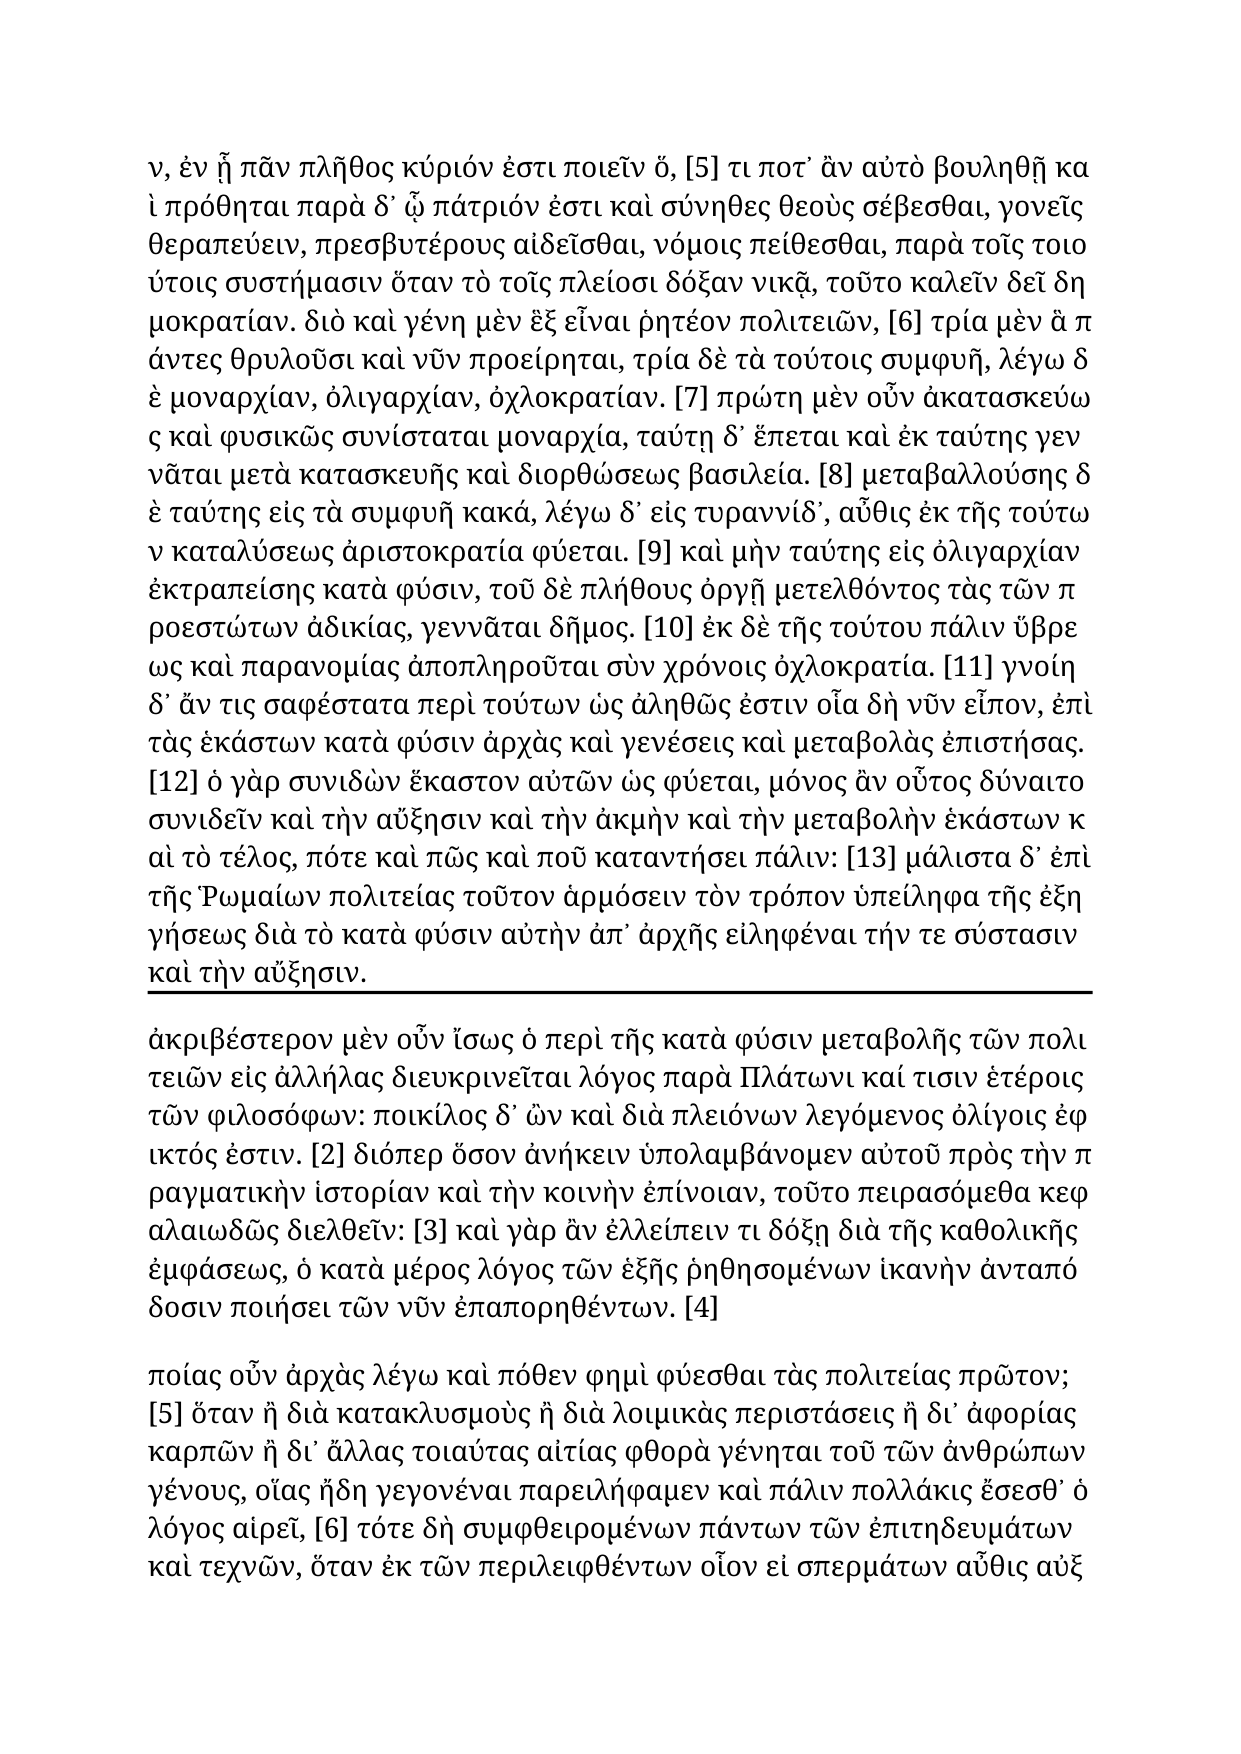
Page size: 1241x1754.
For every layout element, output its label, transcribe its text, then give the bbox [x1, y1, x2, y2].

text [148, 148, 1093, 990]
text ἀκριβέστερον μὲν οὖν ἴσως ὁ περὶ τῆς κατὰ φύσιν μεταβολῆς τῶν πολιτειῶν εἰς ἀλλήλας διευκρινεῖται λόγος παρὰ Πλάτωνι καί τισιν ἑτέροις τῶν φιλοσόφων: ποικίλος δ᾽ ὢν καὶ διὰ πλειόνων λεγόμενος ὀλίγοις ἐφικτός ἐστιν. [2] διόπερ ὅσον ἀνήκειν ὑπολαμβάνομεν αὐτοῦ πρὸς τὴν πραγματικὴν ἱστορίαν καὶ τὴν κοινὴν ἐπίνοιαν, τοῦτο πειρασόμεθα κεφαλαιωδῶς διελθεῖν: [3] καὶ γὰρ ἂν ἐλλείπειν τι δόξῃ διὰ τῆς καθολικῆς ἐμφάσεως, ὁ κατὰ μέρος λόγος τῶν ἑξῆς ῥηθησομένων ἱκανὴν ἀνταπόδοσιν ποιήσει τῶν νῦν ἐπαπορηθέντων. [4] [148, 1019, 1093, 1326]
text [148, 1355, 1093, 1585]
